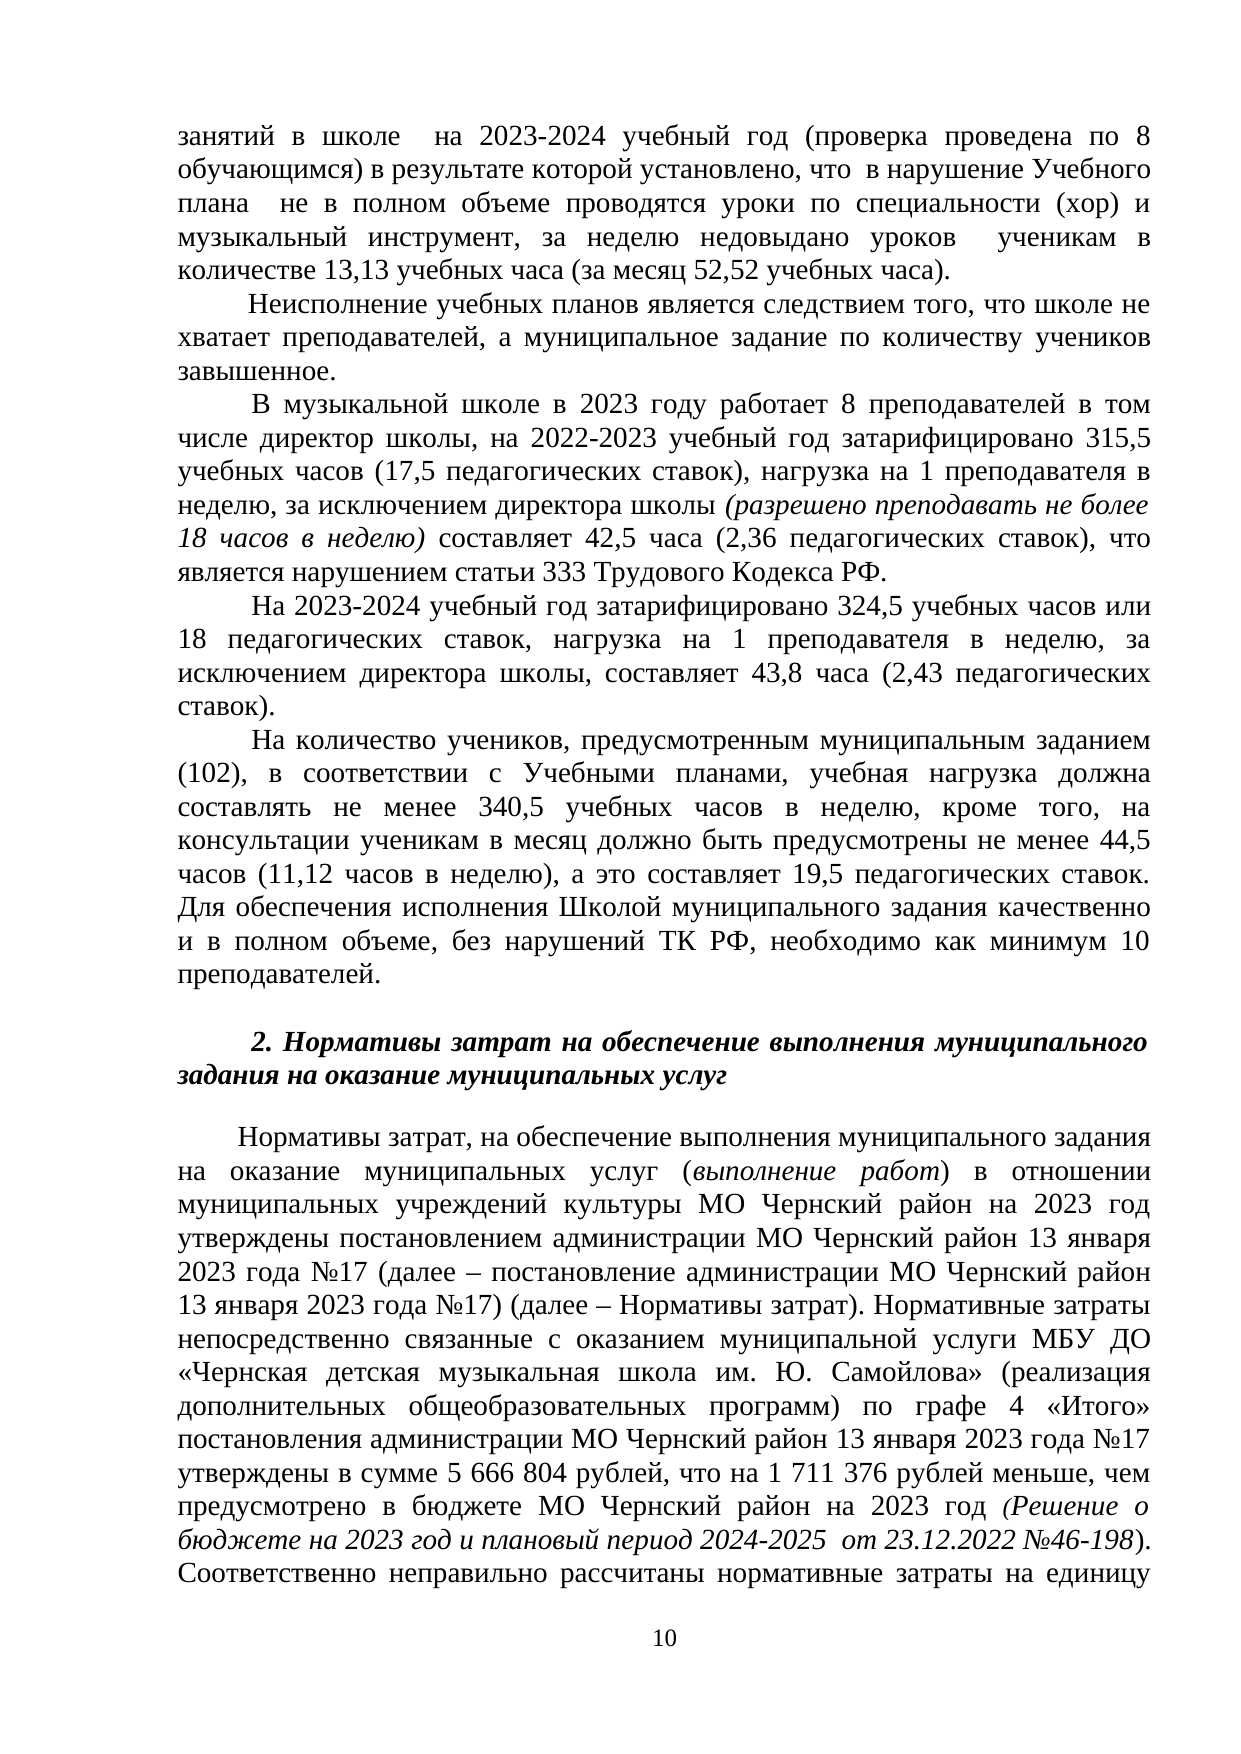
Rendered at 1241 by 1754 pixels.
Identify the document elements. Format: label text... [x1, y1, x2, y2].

text Неисполнение учебных планов является следствием того, что школе не хватает преподавателей, а муниципальное задание по количеству учеников завышенное. [177, 286, 1152, 386]
text На 2023-2024 учебный год затарифицировано 324,5 учебных часов или 18 педагогических ставок, нагрузка на 1 преподавателя в неделю, за исключением директора школы, составляет 43,8 часа (2,43 педагогических ставок). [177, 588, 1152, 722]
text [177, 1119, 1152, 1589]
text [177, 118, 1152, 286]
text В музыкальной школе в 2023 году работает 8 преподавателей в том числе директор школы, на 2022-2023 учебный год затарифицировано 315,5 учебных часов (17,5 педагогических ставок), нагрузка на 1 преподавателя в неделю, за исключением директора школы (разрешено преподавать не более 18 часов в неделю) составляет 42,5 часа (2,36 педагогических ставок), что является нарушением статьи 333 Трудового Кодекса РФ. [177, 386, 1152, 588]
text 2. Нормативы затрат на обеспечение выполнения муниципального задания на оказание муниципальных услуг [177, 1024, 1152, 1091]
text На количество учеников, предусмотренным муниципальным заданием (102), в соответствии с Учебными планами, учебная нагрузка должна составлять не менее 340,5 учебных часов в неделю, кроме того, на консультации ученикам в месяц должно быть предусмотрены не менее 44,5 часов (11,12 часов в неделю), а это составляет 19,5 педагогических ставок. Для обеспечения исполнения Школой муниципального задания качественно и в полном объеме, без нарушений ТК РФ, необходимо как минимум 10 преподавателей. [177, 722, 1152, 990]
